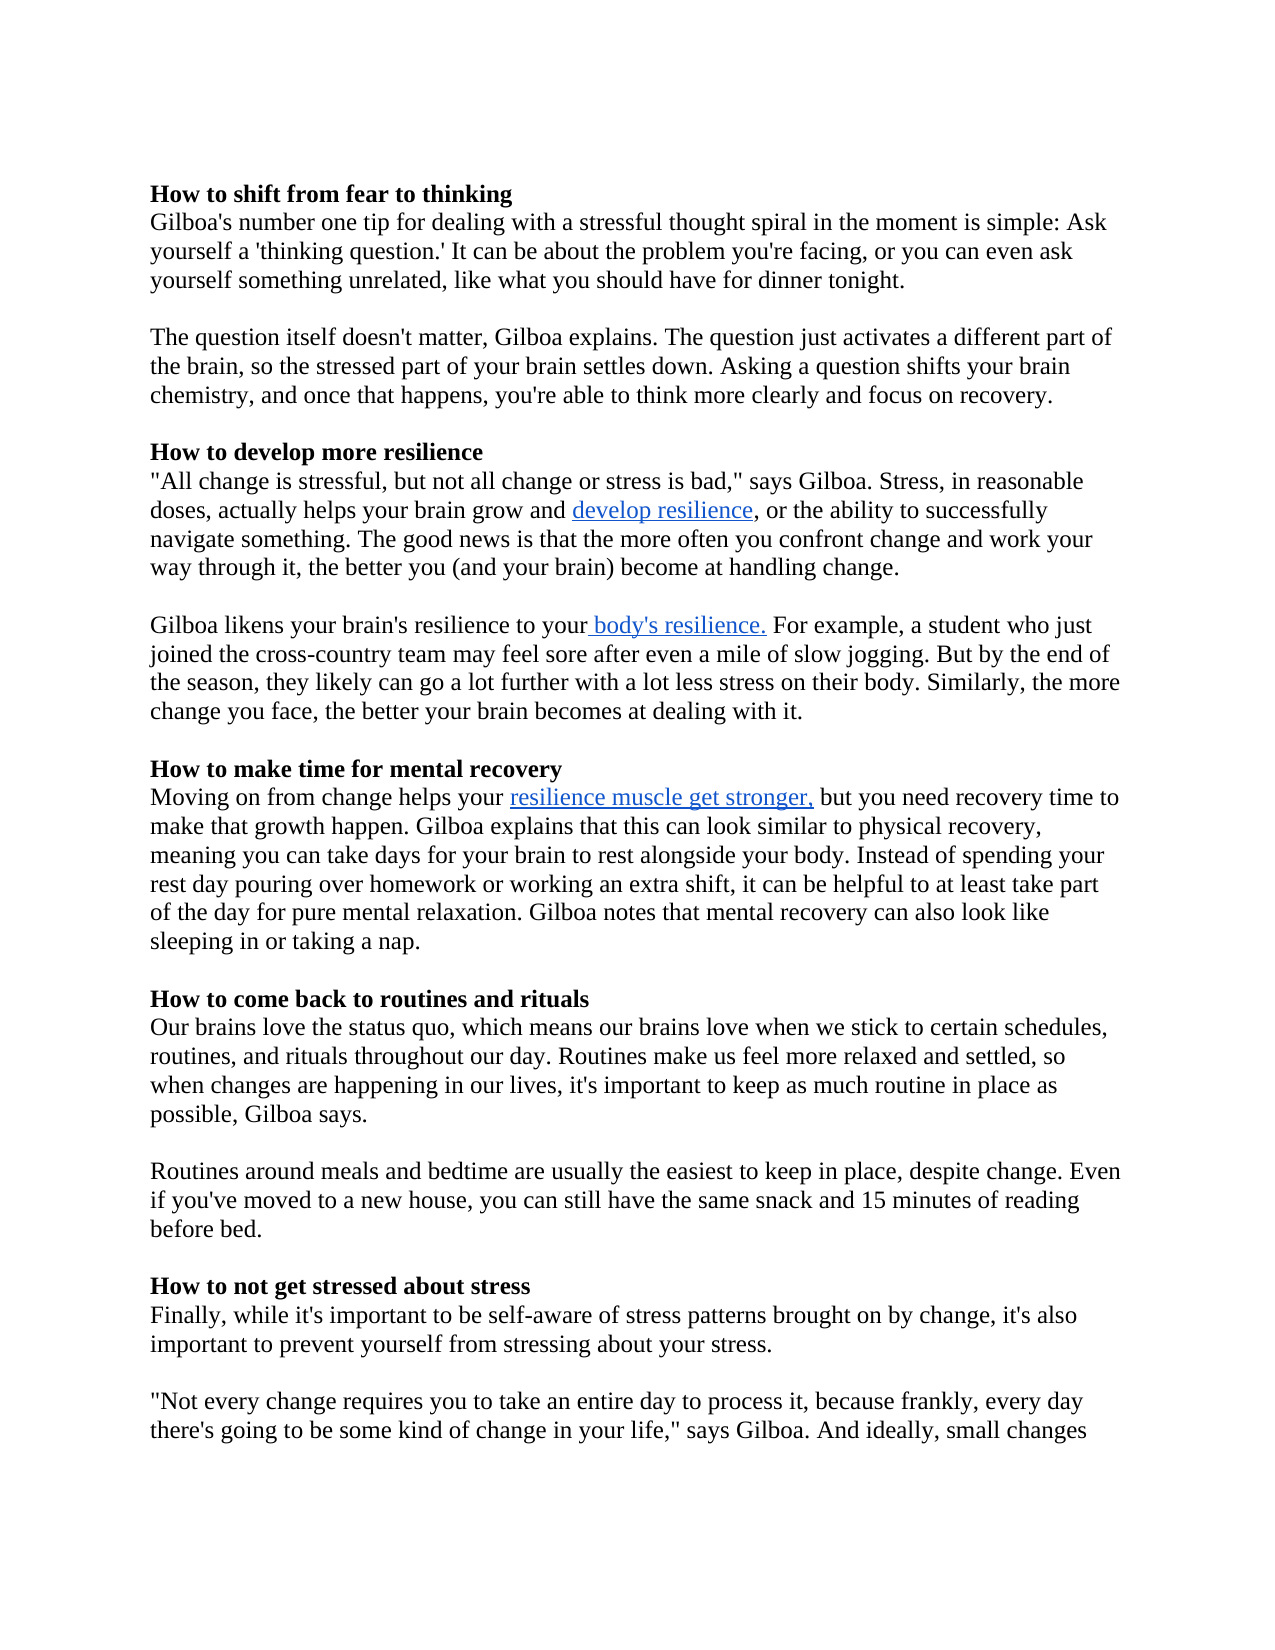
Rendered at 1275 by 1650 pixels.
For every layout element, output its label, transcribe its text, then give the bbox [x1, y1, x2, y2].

text "All change is stressful, but not all change or stress is bad," says Gilboa. Stress, in reasonable doses, actually helps your brain grow and develop resilience, or the ability to successfully navigate something. The good news is that the more often you confront change and work your way through it, the better you (and your brain) become at handling change. [150, 466, 1125, 581]
text How to shift from fear to thinking [150, 179, 1125, 207]
text Routines around meals and bedtime are usually the easiest to keep in place, despite change. Even if you've moved to a new house, you can still have the same snack and 15 minutes of reading before bed. [150, 1156, 1125, 1242]
text How to develop more resilience [150, 437, 1125, 466]
text How to come back to routines and rituals [150, 984, 1125, 1012]
text Our brains love the status quo, which means our brains love when we stick to certain schedules, routines, and rituals throughout our day. Routines make us feel more relaxed and settled, so when changes are happening in our lives, it's important to keep as much routine in place as possible, Gilboa says. [150, 1012, 1125, 1127]
text The question itself doesn't matter, Gilboa explains. The question just activates a different part of the brain, so the stressed part of your brain settles down. Asking a question shifts your brain chemistry, and once that happens, you're able to think more clearly and focus on recovery. [150, 322, 1125, 409]
text How to not get stressed about stress [150, 1271, 1125, 1300]
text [150, 1386, 1125, 1444]
text Gilboa likens your brain's resilience to your body's resilience. For example, a student who just joined the cross-country team may feel sore after even a mile of slow jogging. But by the end of the season, they likely can go a lot further with a lot less stress on their body. Similarly, the more change you face, the better your brain becomes at dealing with it. [150, 610, 1125, 725]
text Moving on from change helps your resilience muscle get stronger, but you need recovery time to make that growth happen. Gilboa explains that this can look similar to physical recovery, meaning you can take days for your brain to rest alongside your body. Instead of spending your rest day pouring over homework or working an extra shift, it can be helpful to at least take part of the day for pure mental relaxation. Gilboa notes that mental recovery can also look like sleeping in or taking a nap. [150, 782, 1125, 955]
text Finally, while it's important to be self-aware of stress patterns brought on by change, it's also important to prevent yourself from stressing about your stress. [150, 1300, 1125, 1357]
text How to make time for mental recovery [150, 754, 1125, 782]
text Gilboa's number one tip for dealing with a stressful thought spiral in the moment is simple: Ask yourself a 'thinking question.' It can be about the problem you're facing, or you can even ask yourself something unrelated, like what you should have for dinner tonight. [150, 207, 1125, 294]
